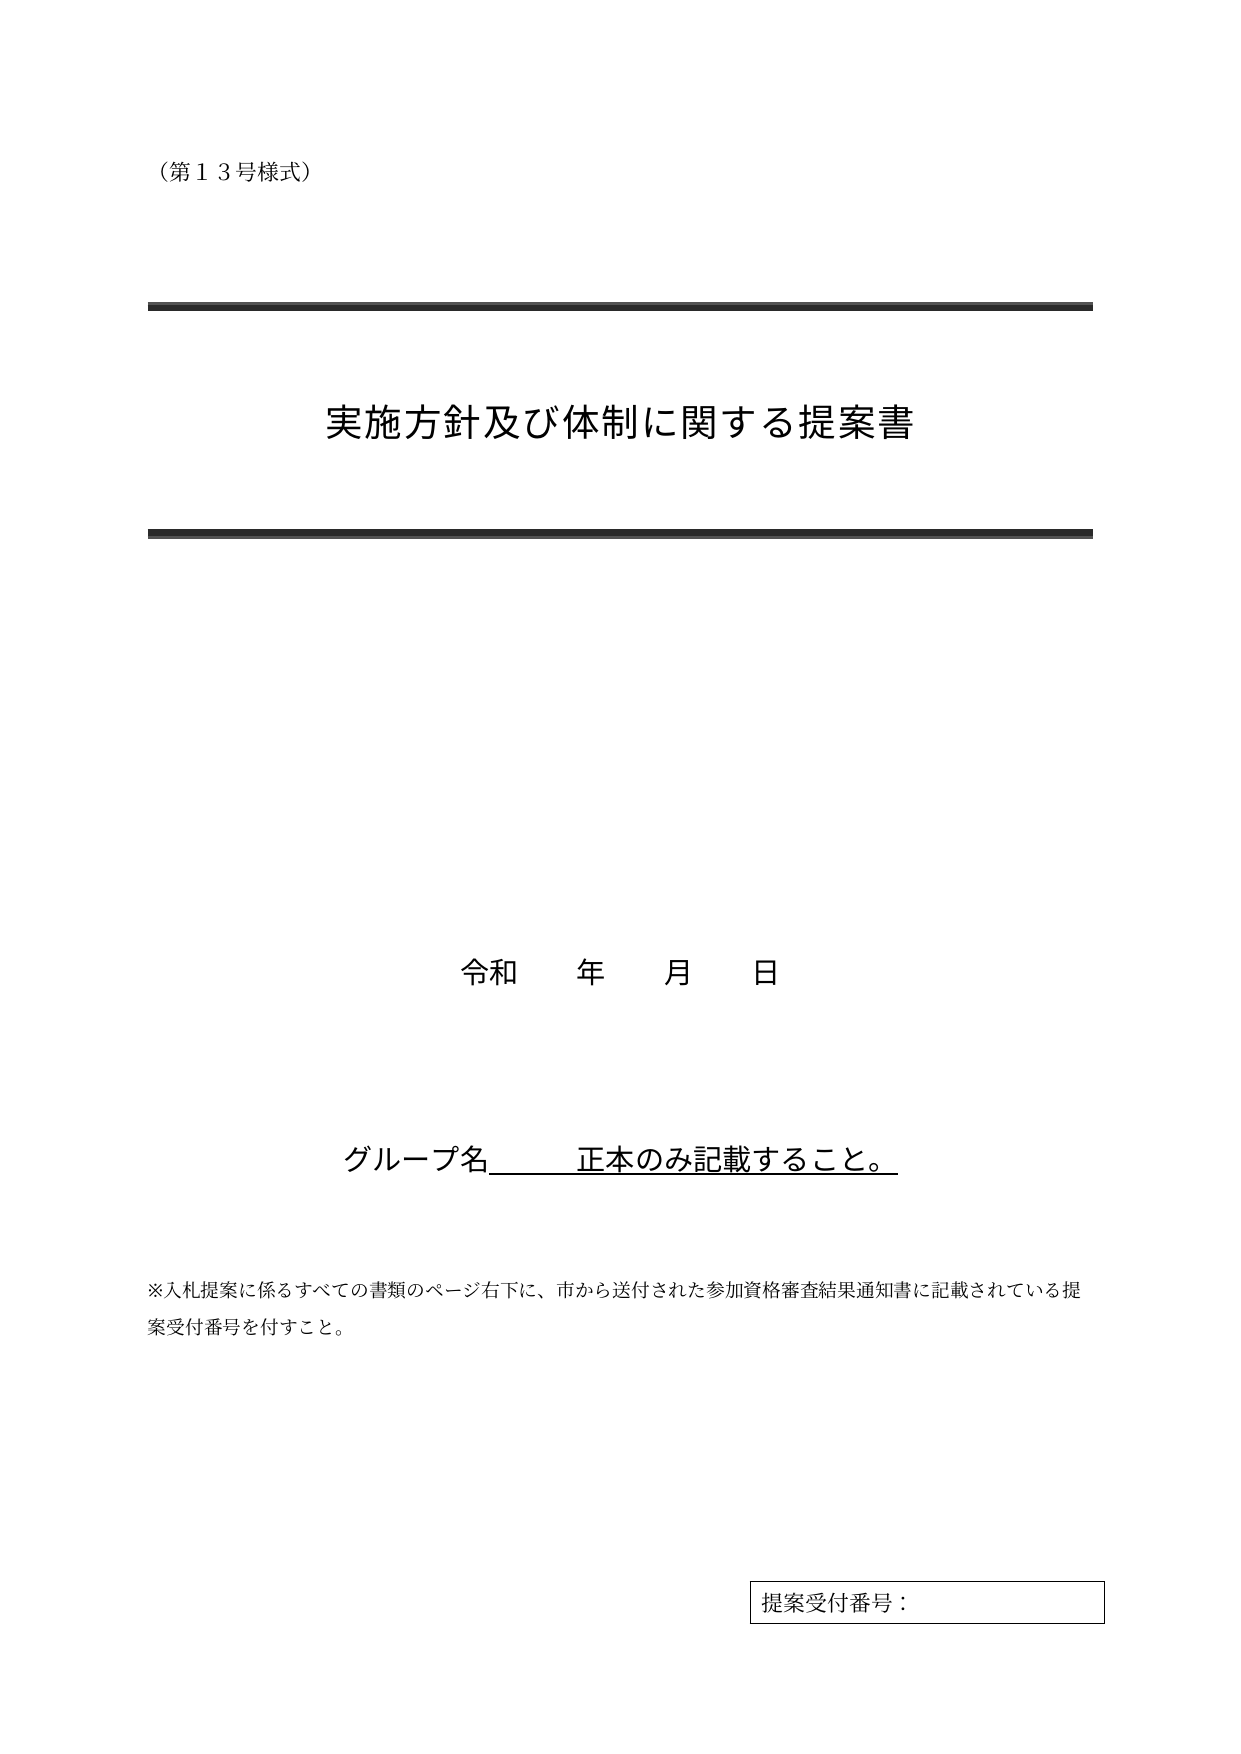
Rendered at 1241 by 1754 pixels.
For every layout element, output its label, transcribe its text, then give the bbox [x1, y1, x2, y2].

text 令和 年 月 日 [148, 933, 1092, 1008]
text グループ名 正本のみ記載すること。 [148, 1121, 1092, 1196]
text （第１３号様式） [148, 152, 1092, 189]
text ※入札提案に係るすべての書類のページ右下に、市から送付された参加資格審査結果通知書に記載されている提案受付番号を付すこと。 [148, 1271, 1092, 1346]
table_header 実施方針及び体制に関する提案書 [148, 314, 1093, 526]
